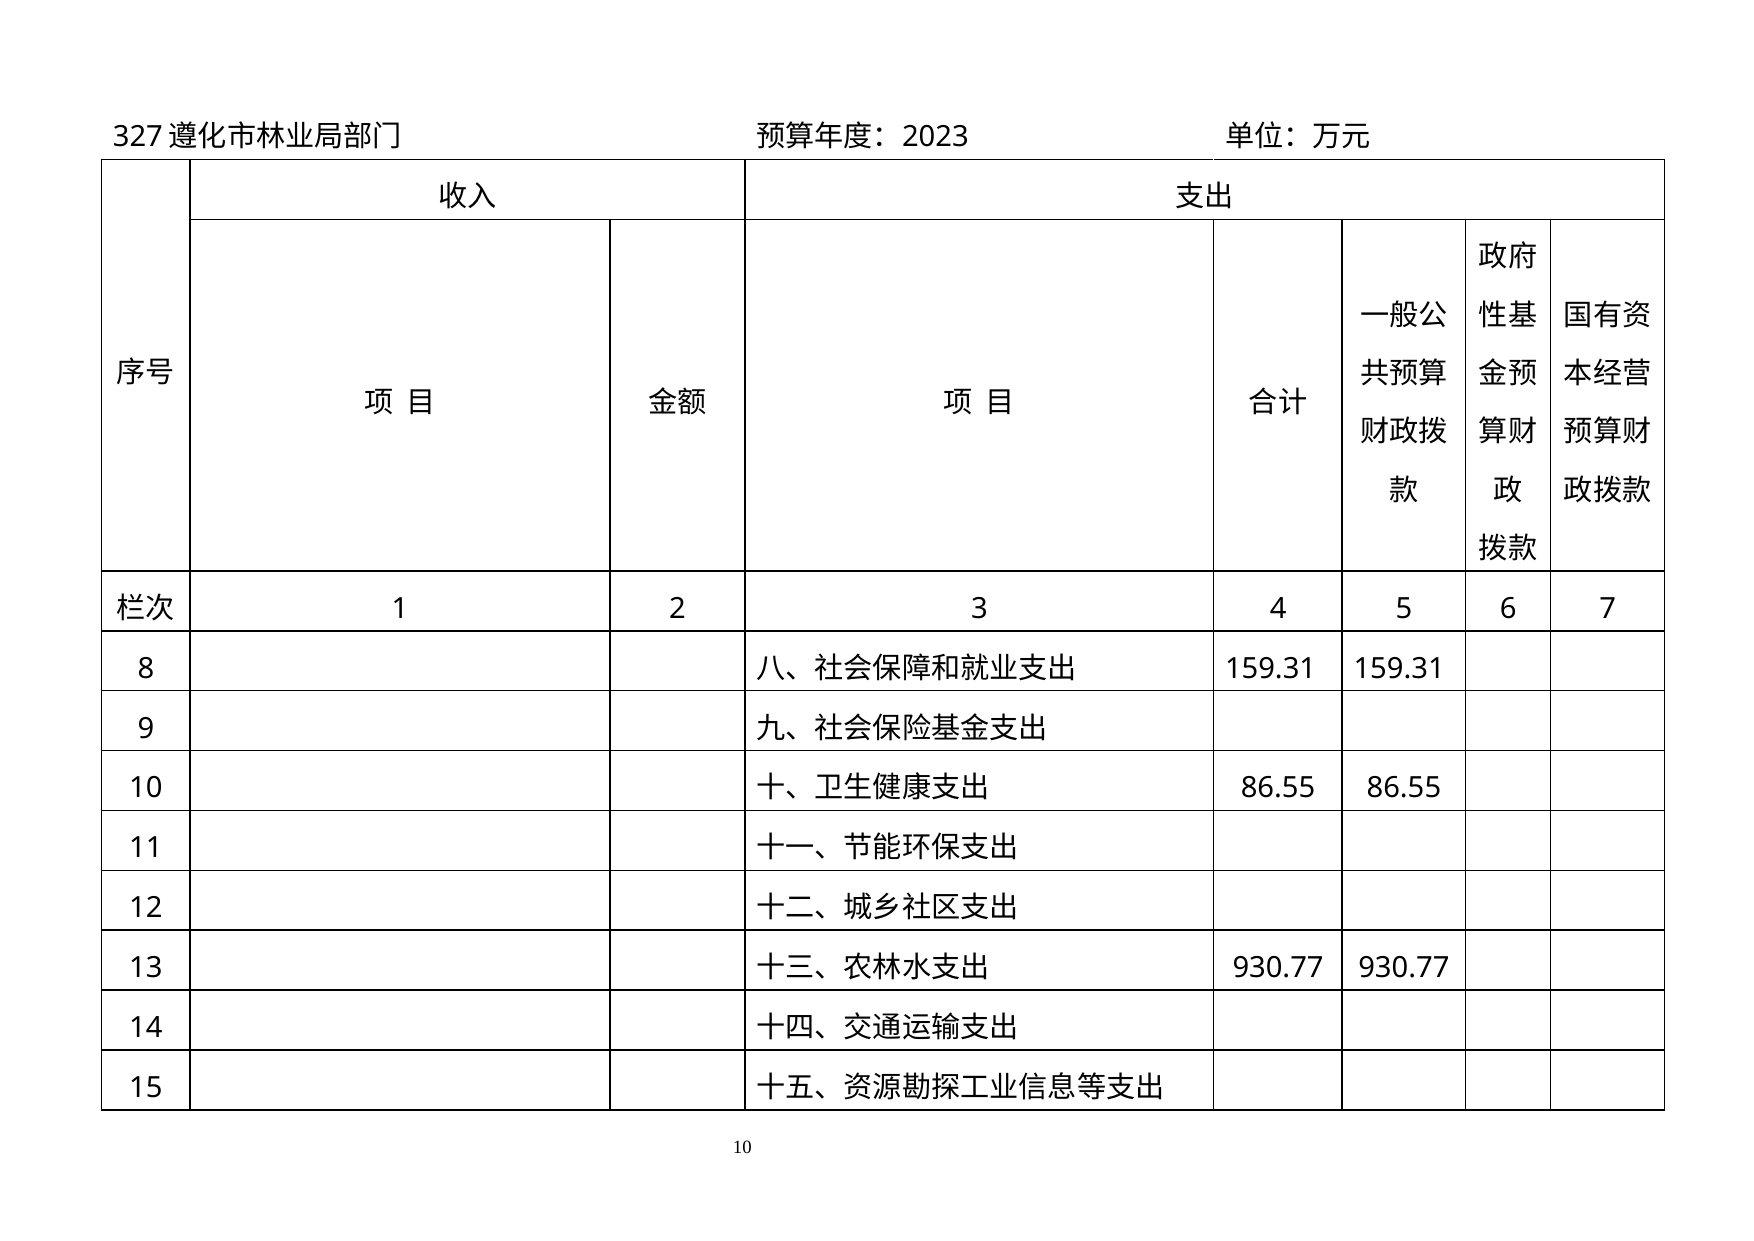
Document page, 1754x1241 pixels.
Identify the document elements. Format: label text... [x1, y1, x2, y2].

table_cell [1214, 691, 1341, 750]
table_cell [1551, 1051, 1664, 1109]
table_cell [1466, 691, 1550, 750]
table_cell [191, 811, 609, 869]
table_cell 930.77 [1343, 931, 1465, 989]
table_cell 13 [102, 931, 189, 989]
table_cell 14 [102, 991, 189, 1049]
table_cell 10 [102, 751, 189, 809]
table_cell [1466, 871, 1550, 929]
table_cell 金额 [611, 220, 744, 570]
table_cell [1466, 931, 1550, 989]
table_cell [1343, 1051, 1465, 1109]
table_cell 收入 [191, 160, 744, 218]
table_cell 11 [102, 811, 189, 869]
table_cell [1214, 991, 1341, 1049]
table_cell [191, 632, 609, 690]
table_cell [191, 931, 609, 989]
table_cell [191, 991, 609, 1049]
table_cell 1 [191, 572, 609, 630]
table_cell [1466, 632, 1550, 690]
table_cell 序号 [102, 160, 189, 570]
table_cell 930.77 [1214, 931, 1341, 989]
table_cell 国有资本经营预算财政拨款 [1551, 220, 1664, 570]
table_cell 86.55 [1214, 751, 1341, 809]
table_cell 6 [1466, 572, 1550, 630]
table_cell [1466, 1051, 1550, 1109]
table_cell 八、社会保障和就业支出 [746, 632, 1213, 690]
table_cell 合计 [1214, 220, 1341, 570]
table_cell [1551, 811, 1664, 869]
table_cell [1551, 632, 1664, 690]
table_cell 5 [1343, 572, 1465, 630]
table_header 预算年度：2023 [746, 100, 1213, 158]
table_cell [611, 751, 744, 809]
table_cell 2 [611, 572, 744, 630]
table_cell 15 [102, 1051, 189, 1109]
table_cell [1551, 691, 1664, 750]
table_cell [1343, 991, 1465, 1049]
table_cell [1343, 691, 1465, 750]
table_cell 十、卫生健康支出 [746, 751, 1213, 809]
table_cell [1551, 871, 1664, 929]
table_cell [611, 931, 744, 989]
table_cell 159.31 [1343, 632, 1465, 690]
table_cell [1214, 811, 1341, 869]
table_cell 项 目 [191, 220, 609, 570]
table_cell 4 [1214, 572, 1341, 630]
table_cell [1466, 991, 1550, 1049]
table_cell [1551, 931, 1664, 989]
table_cell [611, 991, 744, 1049]
table_cell 九、社会保险基金支出 [746, 691, 1213, 750]
table_cell [1343, 811, 1465, 869]
table_cell 一般公共预算财政拨款 [1343, 220, 1465, 570]
table_cell 十一、节能环保支出 [746, 811, 1213, 869]
table_cell 十五、资源勘探工业信息等支出 [746, 1051, 1213, 1109]
table_cell [191, 1051, 609, 1109]
table_cell 86.55 [1343, 751, 1465, 809]
table_cell [191, 691, 609, 750]
table_cell 政府性基金预算财政 拨款 [1466, 220, 1550, 570]
table_cell 十二、城乡社区支出 [746, 871, 1213, 929]
table_header 327遵化市林业局部门 [102, 100, 744, 158]
table_cell 十三、农林水支出 [746, 931, 1213, 989]
table_cell 十四、交通运输支出 [746, 991, 1213, 1049]
table_cell [611, 691, 744, 750]
table_cell 159.31 [1214, 632, 1341, 690]
table_cell 支出 [746, 160, 1664, 218]
table_cell 3 [746, 572, 1213, 630]
table_cell 9 [102, 691, 189, 750]
table_header 单位：万元 [1214, 100, 1664, 158]
table_cell [1214, 871, 1341, 929]
table_cell [1551, 991, 1664, 1049]
table_cell [191, 751, 609, 809]
table_cell 栏次 [102, 572, 189, 630]
table_cell [1466, 751, 1550, 809]
table_cell [611, 1051, 744, 1109]
table_cell 8 [102, 632, 189, 690]
table_cell [1466, 811, 1550, 869]
table_cell 项 目 [746, 220, 1213, 570]
table_cell [1551, 751, 1664, 809]
table_cell [611, 632, 744, 690]
table_cell [191, 871, 609, 929]
table_cell 7 [1551, 572, 1664, 630]
table_cell [611, 811, 744, 869]
table_cell 12 [102, 871, 189, 929]
table_cell [611, 871, 744, 929]
table_cell [1343, 871, 1465, 929]
table_cell [1214, 1051, 1341, 1109]
